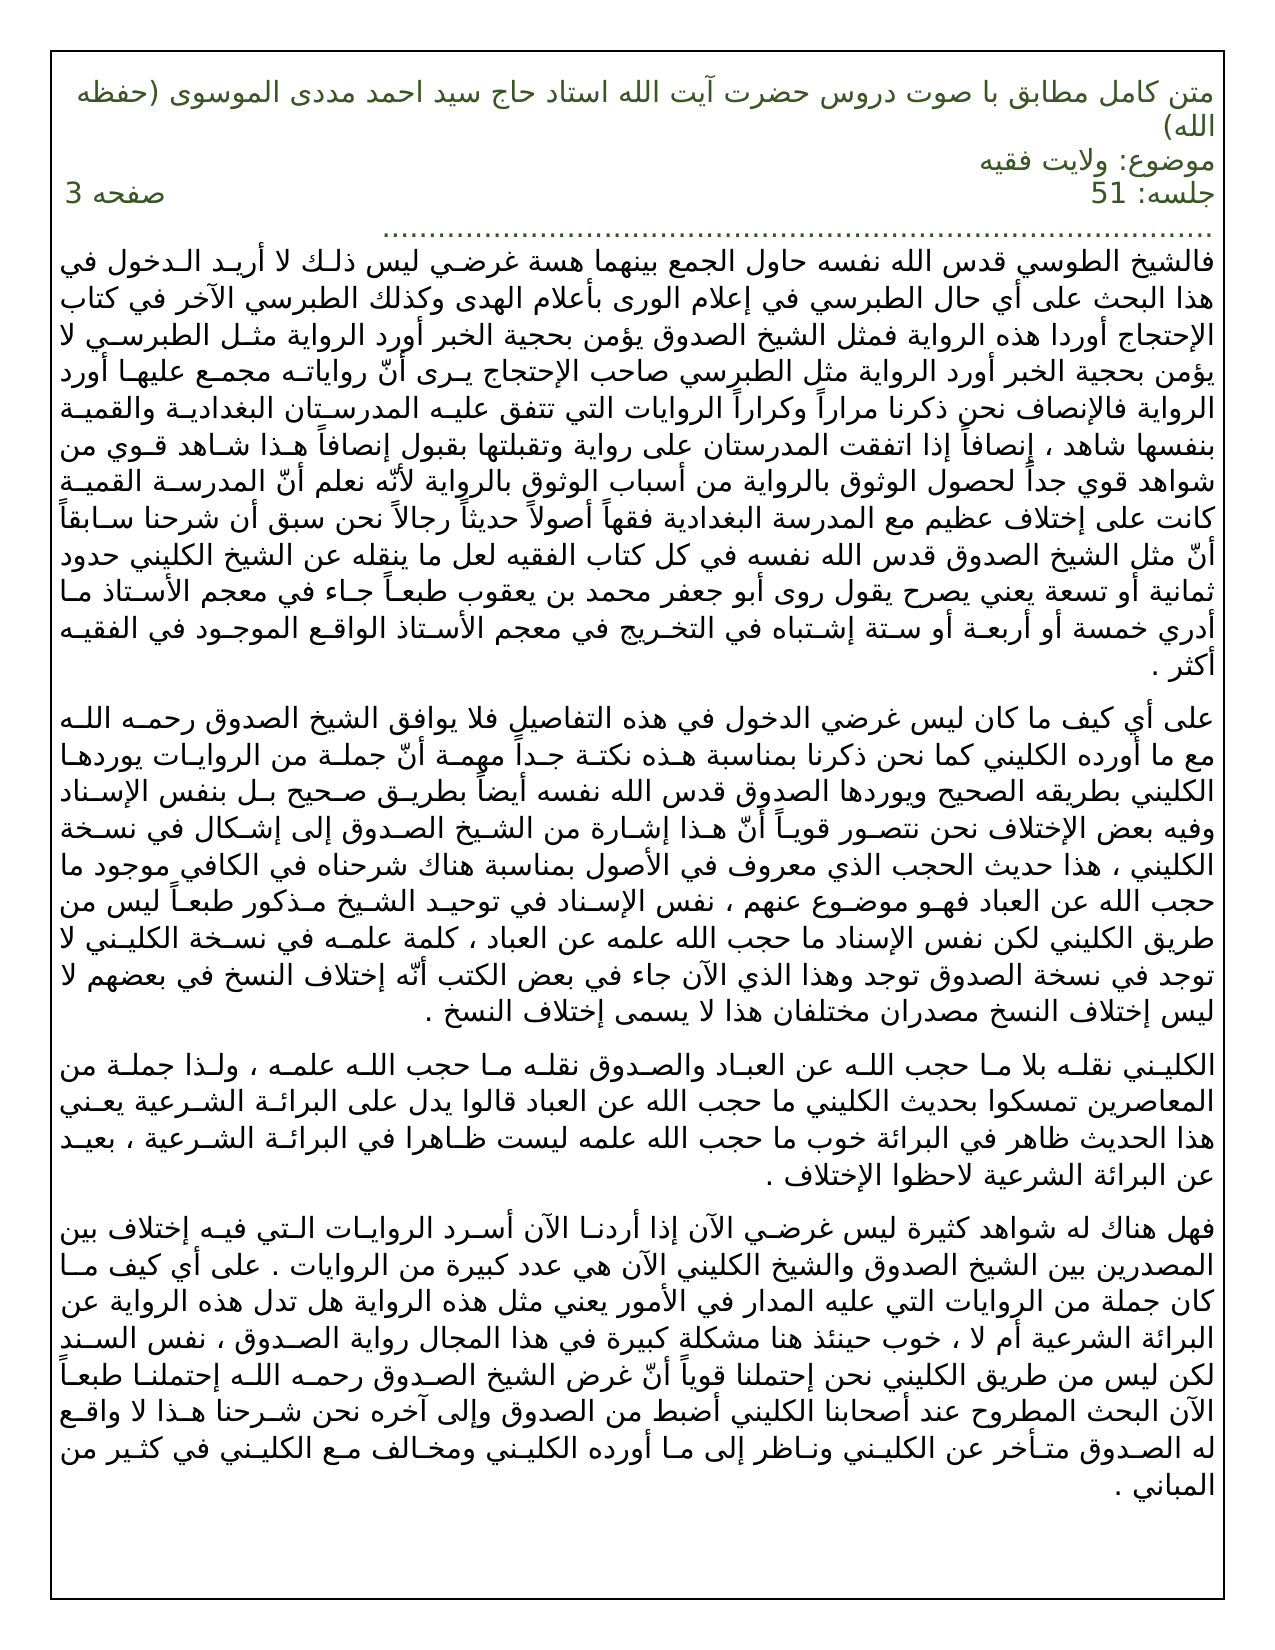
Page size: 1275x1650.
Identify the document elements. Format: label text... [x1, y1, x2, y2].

text فهل هناك له شواهد كثيرة ليس غرضي الآن إذا أردنا الآن أسرد الروايات التي فيه إختلاف بين المصدرين بين الشيخ الصدوق والشيخ الكليني الآن هي عدد كبيرة من الروايات . على أي كيف ما كان جملة من الروايات التي عليه المدار في الأمور يعني مثل هذه الرواية هل تدل هذه الرواية عن البرائة الشرعية أم لا ، خوب حينئذ هنا مشكلة كبيرة في هذا المجال رواية الصدوق ، نفس السند لكن ليس من طريق الكليني نحن إحتملنا قوياً أنّ غرض الشيخ الصدوق رحمه الله إحتملنا طبعاً الآن البحث المطروح عند أصحابنا الكليني أضبط من الصدوق وإلى آخره نحن شرحنا هذا لا واقع له الصدوق متأخر عن الكليني وناظر إلى ما أورده الكليني ومخالف مع الكليني في كثير من المباني . [59, 1211, 1216, 1502]
text فالشيخ الطوسي قدس الله نفسه حاول الجمع بينهما هسة غرضي ليس ذلك لا أريد الدخول في هذا البحث على أي حال الطبرسي في إعلام الورى بأعلام الهدى وكذلك الطبرسي الآخر في كتاب الإحتجاج أوردا هذه الرواية فمثل الشيخ الصدوق يؤمن بحجية الخبر أورد الرواية مثل الطبرسي لا يؤمن بحجية الخبر أورد الرواية مثل الطبرسي صاحب الإحتجاج يرى أنّ رواياته مجمع عليها أورد الرواية فالإنصاف نحن ذكرنا مراراً وكراراً الروايات التي تتفق عليه المدرستان البغدادية والقمية بنفسها شاهد ، إنصافاً إذا اتفقت المدرستان على رواية وتقبلتها بقبول إنصافاً هذا شاهد قوي من شواهد قوي جداً لحصول الوثوق بالرواية من أسباب الوثوق بالرواية لأنّه نعلم أنّ المدرسة القمية كانت على إختلاف عظيم مع المدرسة البغدادية فقهاً أصولاً حديثاً رجالاً نحن سبق أن شرحنا سابقاً أنّ مثل الشيخ الصدوق قدس الله نفسه في كل كتاب الفقيه لعل ما ينقله عن الشيخ الكليني حدود ثمانية أو تسعة يعني يصرح يقول روى أبو جعفر محمد بن يعقوب طبعاً جاء في معجم الأستاذ ما أدري خمسة أو أربعة أو ستة إشتباه في التخريج في معجم الأستاذ الواقع الموجود في الفقيه أكثر . [59, 245, 1216, 682]
text الكليني نقله بلا ما حجب الله عن العباد والصدوق نقله ما حجب الله علمه ، ولذا جملة من المعاصرين تمسكوا بحديث الكليني ما حجب الله عن العباد قالوا يدل على البرائة الشرعية يعني هذا الحديث ظاهر في البرائة خوب ما حجب الله علمه ليست ظاهرا في البرائة الشرعية ، بعيد عن البرائة الشرعية لاحظوا الإختلاف . [59, 1048, 1216, 1192]
text على أي كيف ما كان ليس غرضي الدخول في هذه التفاصيل فلا يوافق الشيخ الصدوق رحمه الله مع ما أورده الكليني كما نحن ذكرنا بمناسبة هذه نكتة جداً مهمة أنّ جملة من الروايات يوردها الكليني بطريقه الصحيح ويوردها الصدوق قدس الله نفسه أيضاً بطريق صحيح بل بنفس الإسناد وفيه بعض الإختلاف نحن نتصور قوياً أنّ هذا إشارة من الشيخ الصدوق إلى إشكال في نسخة الكليني ، هذا حديث الحجب الذي معروف في الأصول بمناسبة هناك شرحناه في الكافي موجود ما حجب الله عن العباد فهو موضوع عنهم ، نفس الإسناد في توحيد الشيخ مذكور طبعاً ليس من طريق الكليني لكن نفس الإسناد ما حجب الله علمه عن العباد ، كلمة علمه في نسخة الكليني لا توجد في نسخة الصدوق توجد وهذا الذي الآن جاء في بعض الكتب أنّه إختلاف النسخ في بعضهم لا ليس إختلاف النسخ مصدران مختلفان هذا لا يسمى إختلاف النسخ . [59, 701, 1216, 1029]
